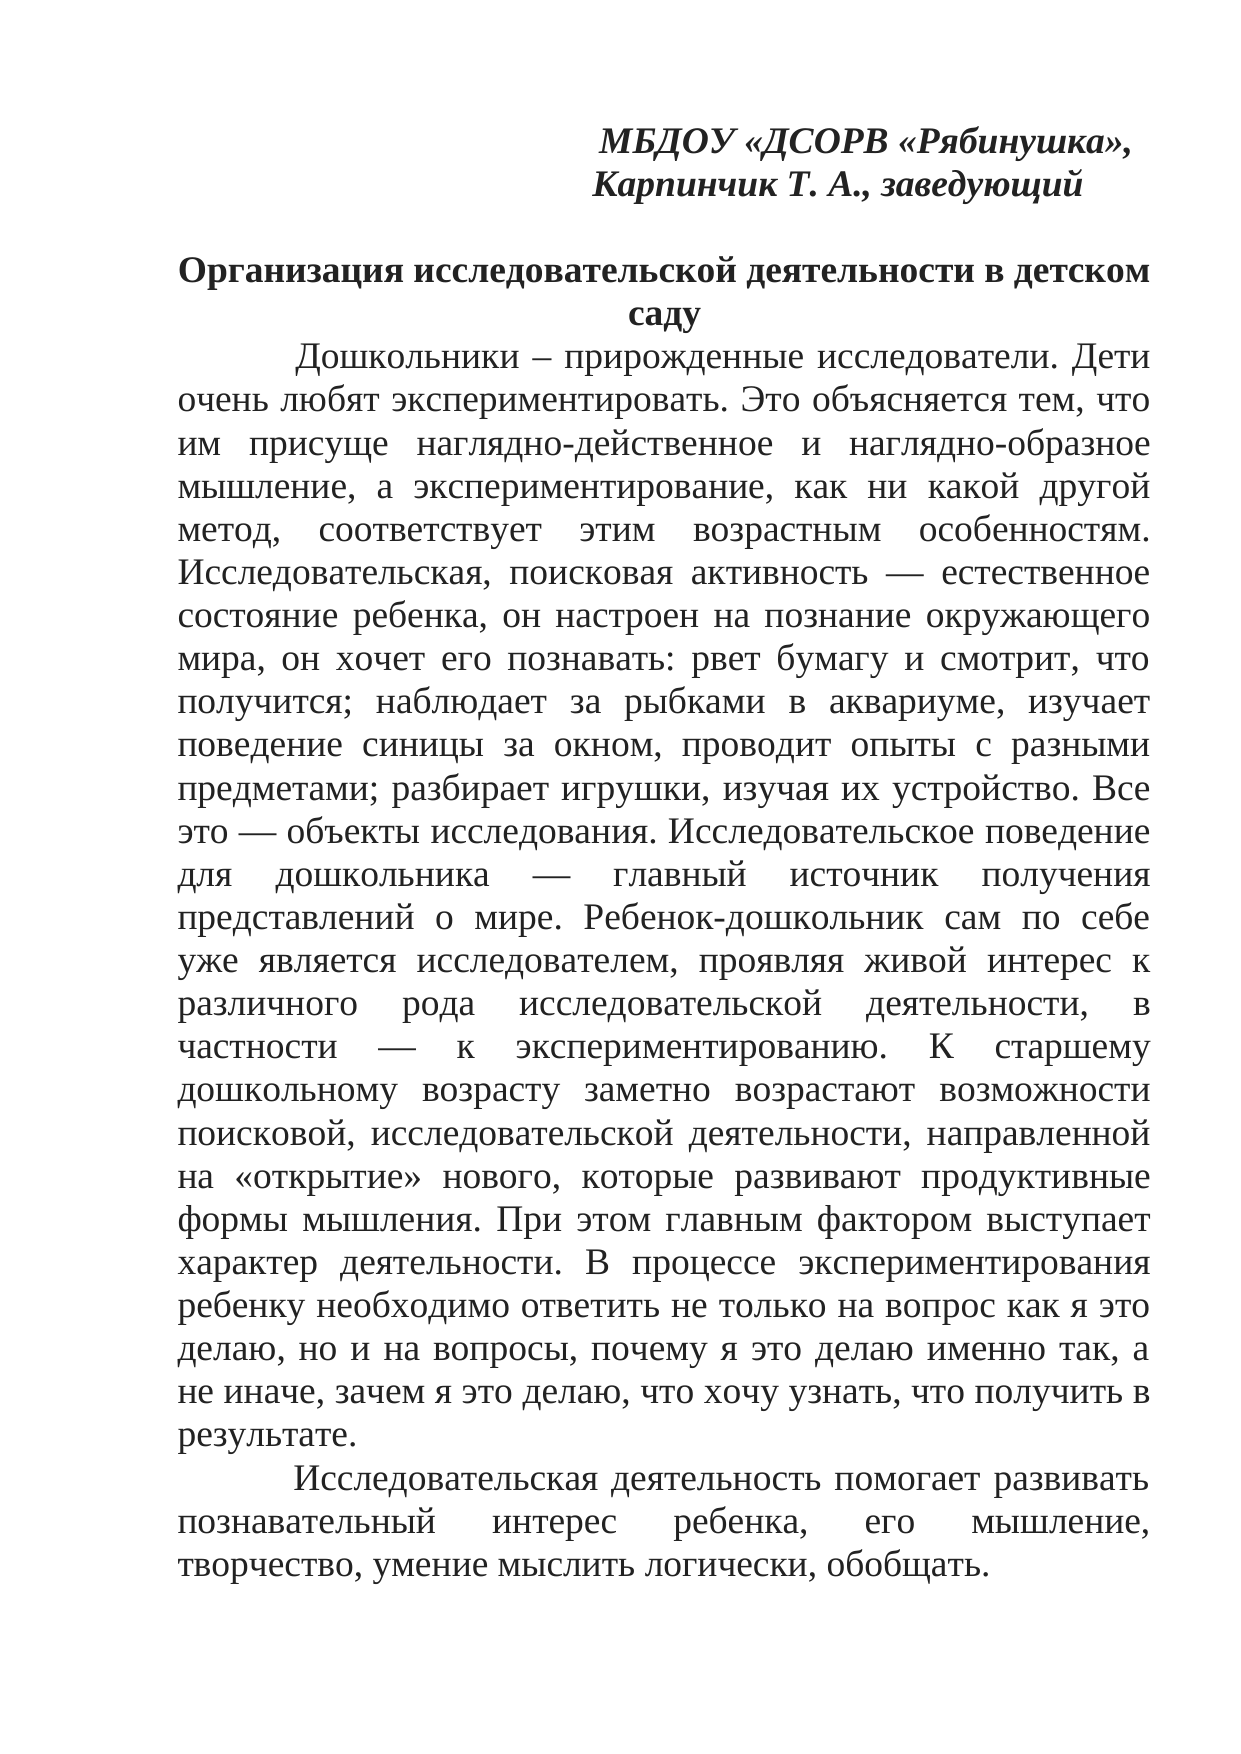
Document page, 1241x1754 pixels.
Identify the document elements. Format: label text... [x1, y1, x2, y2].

text Исследовательская деятельность помогает развивать познавательный интерес ребенка, его мышление, творчество, умение мыслить логически, обобщать. [177, 1455, 1152, 1584]
text МБДОУ «ДСОРВ «Рябинушка», [177, 118, 1152, 161]
text Карпинчик Т. А., заведующий [177, 161, 1152, 204]
text Дошкольники – прирожденные исследователи. Дети очень любят экспериментировать. Это объясняется тем, что им присуще наглядно-действенное и наглядно-образное мышление, а экспериментирование, как ни какой другой метод, соответствует этим возрастным особенностям. Исследовательская, поисковая активность — естественное состояние ребенка, он настроен на познание окружающего мира, он хочет его познавать: рвет бумагу и смотрит, что получится; наблюдает за рыбками в аквариуме, изучает поведение синицы за окном, проводит опыты с разными предметами; разбирает игрушки, изучая их устройство. Все это — объекты исследования. Исследовательское поведение для дошкольника — главный источник получения представлений о мире. Ребенок-дошкольник сам по себе уже является исследователем, проявляя живой интерес к различного рода исследовательской деятельности, в частности — к экспериментированию. К старшему дошкольному возрасту заметно возрастают возможности поисковой, исследовательской деятельности, направленной на «открытие» нового, которые развивают продуктивные формы мышления. При этом главным фактором выступает характер деятельности. В процессе экспериментирования ребенку необходимо ответить не только на вопрос как я это делаю, но и на вопросы, почему я это делаю именно так, а не иначе, зачем я это делаю, что хочу узнать, что получить в результате. [177, 334, 1152, 1455]
text Организация исследовательской деятельности в детском саду [177, 247, 1152, 334]
